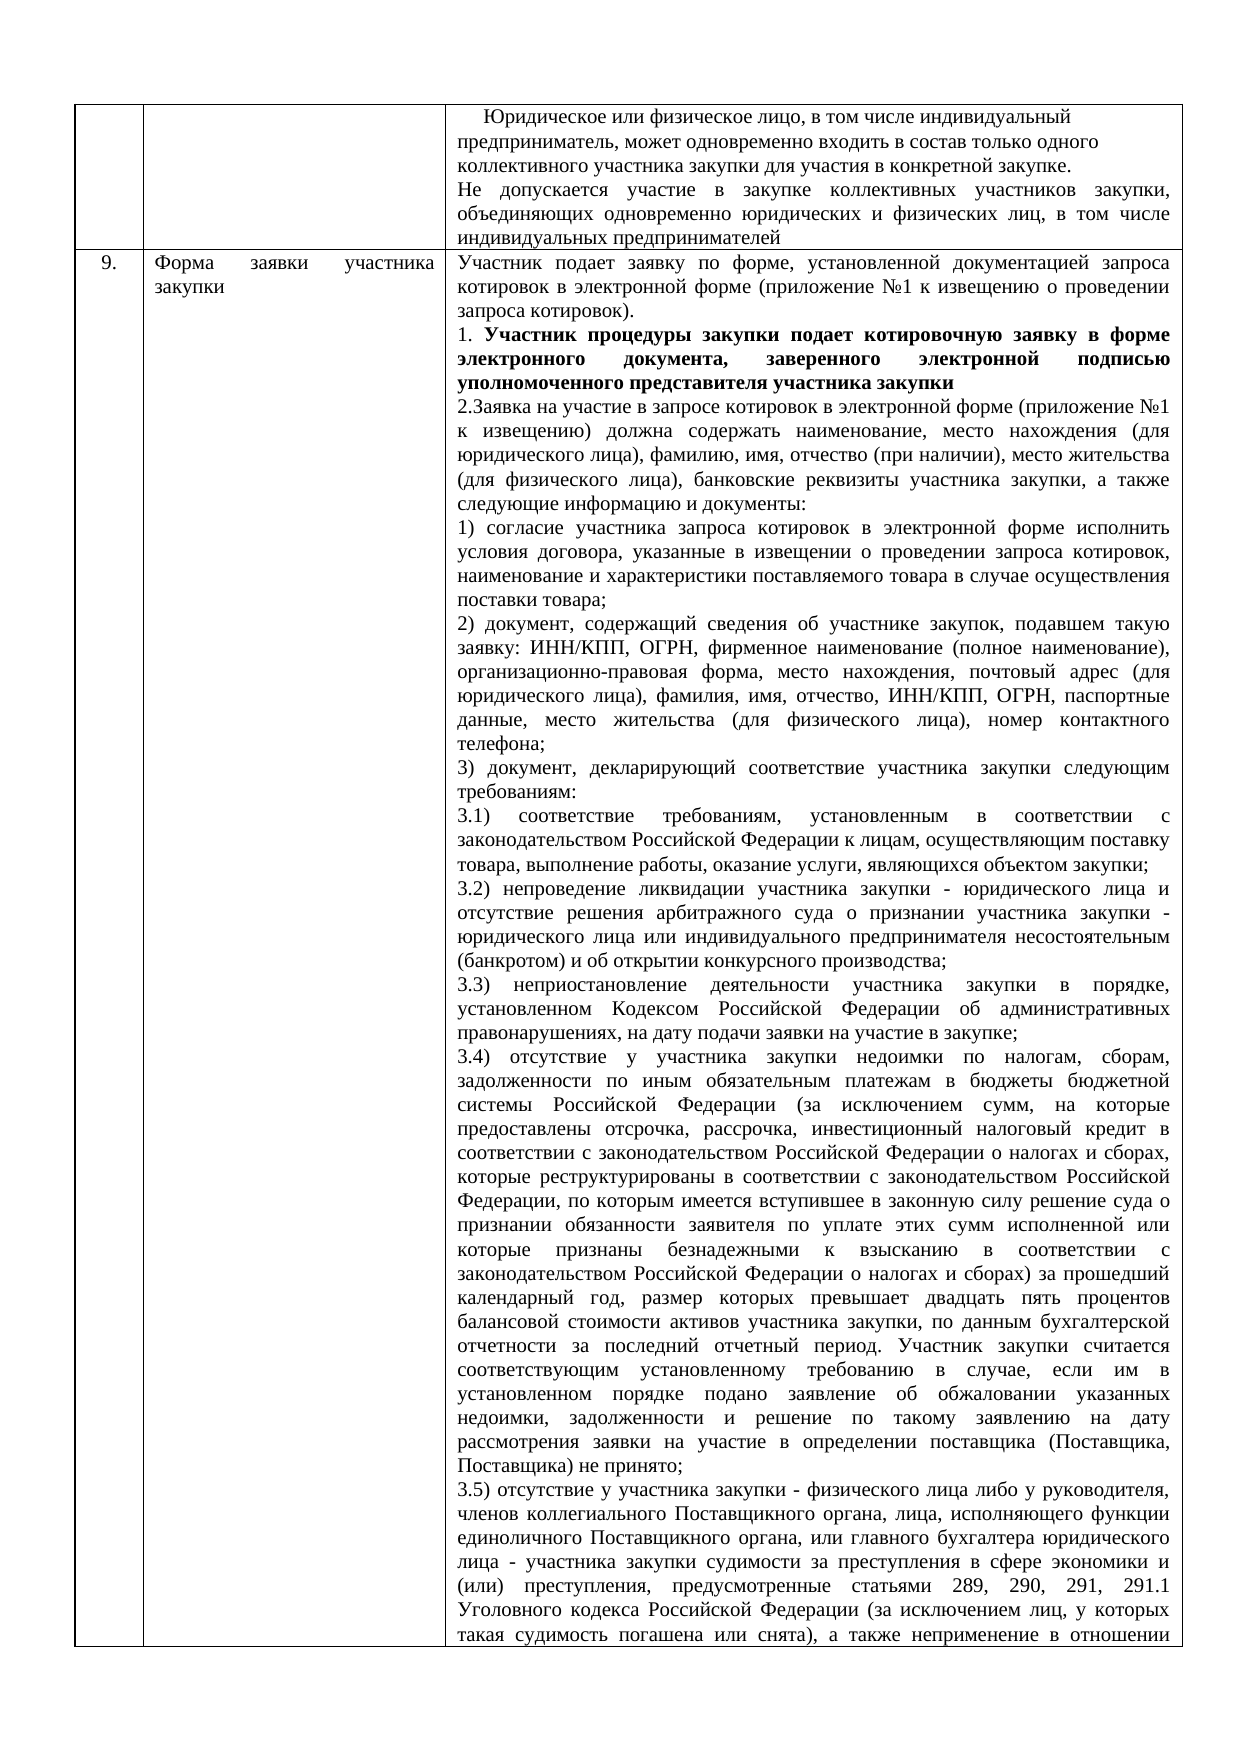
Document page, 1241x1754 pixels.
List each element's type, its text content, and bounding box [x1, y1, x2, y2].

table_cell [144, 105, 445, 249]
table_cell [446, 250, 1182, 1646]
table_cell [446, 105, 1182, 249]
table_cell 8. [76, 105, 143, 249]
table_cell 9. [76, 250, 143, 1646]
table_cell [144, 250, 445, 1646]
